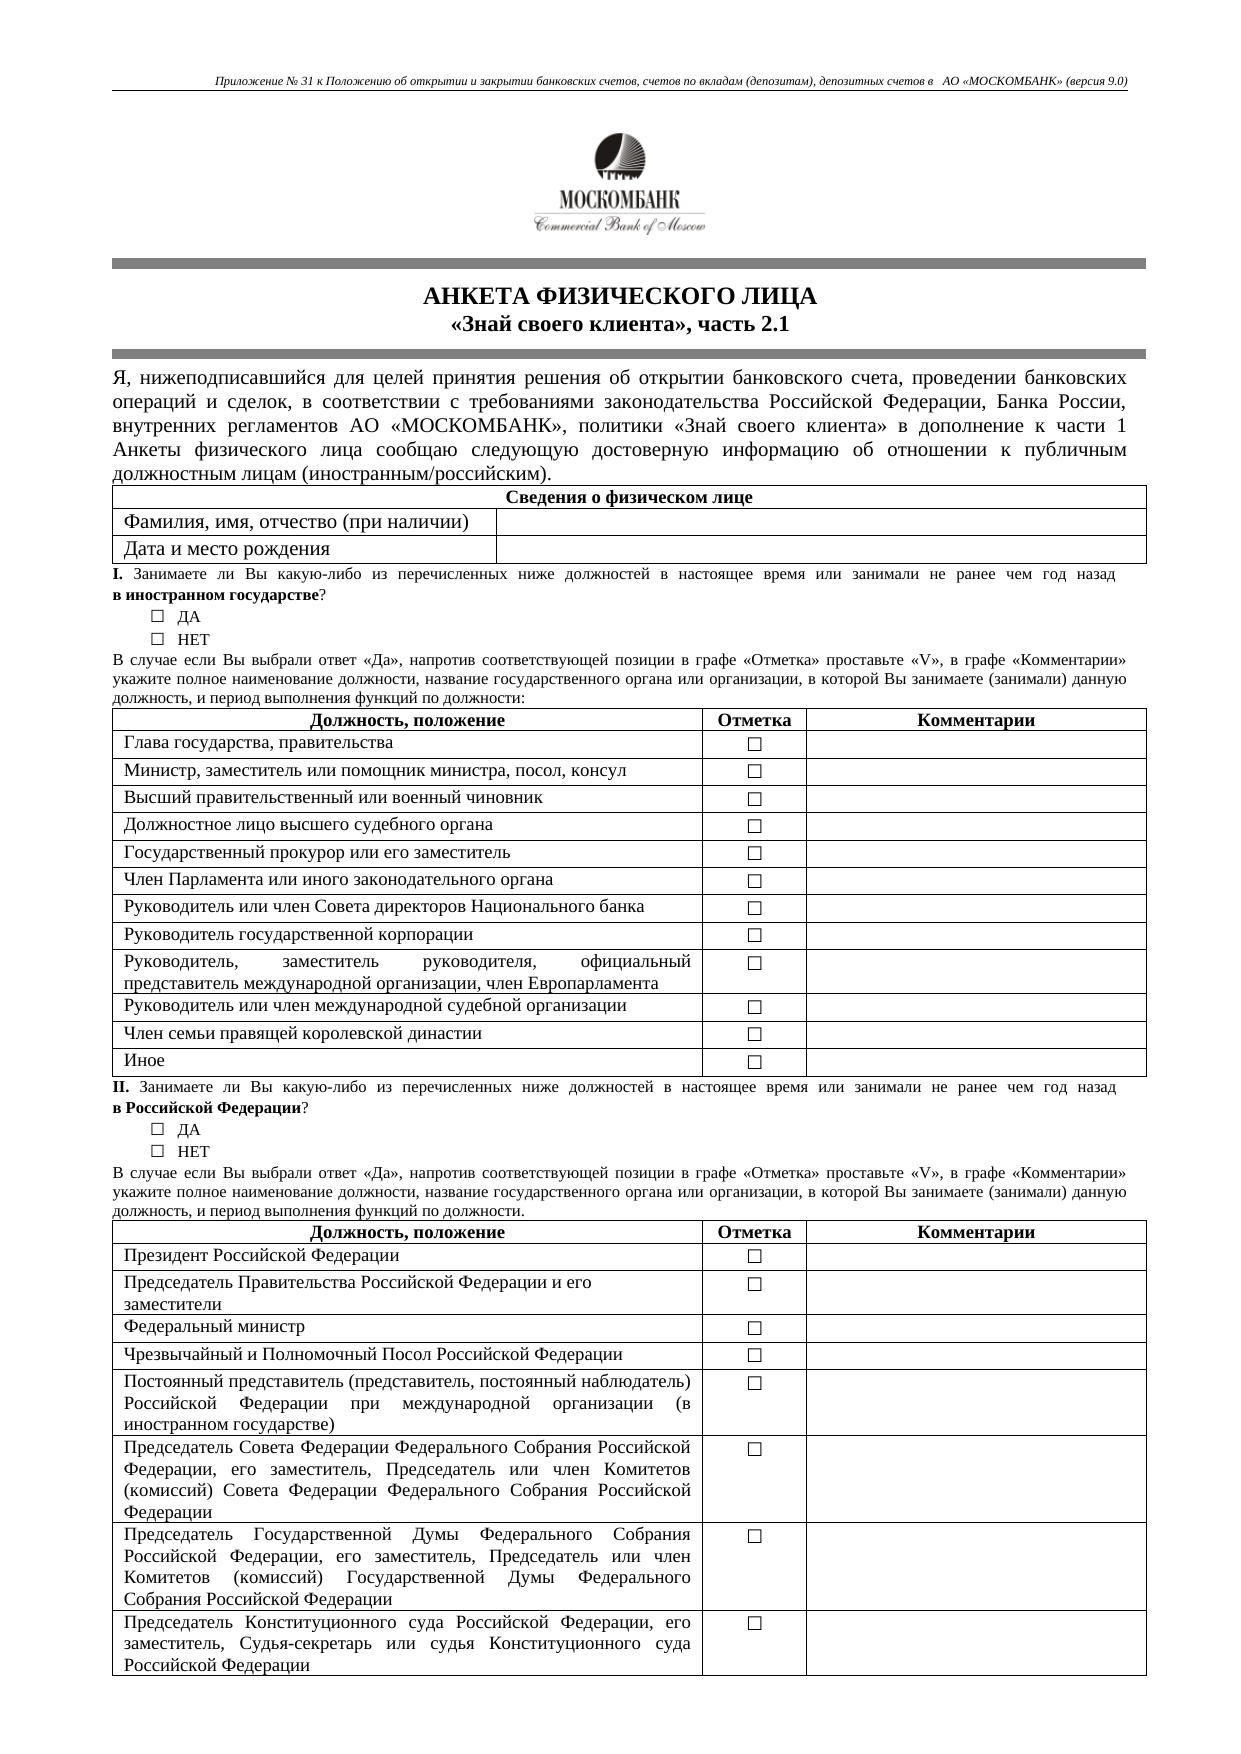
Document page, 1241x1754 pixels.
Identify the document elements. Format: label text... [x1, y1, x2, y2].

table_cell [807, 1022, 1146, 1048]
table_cell [807, 895, 1146, 922]
text I. Занимаете ли Вы какую-либо из перечисленных ниже должностей в настоящее время или занимали не ранее чем год назад в иностранном государстве? ⁭ [112, 564, 1128, 604]
table_cell [807, 868, 1146, 894]
table_cell [497, 536, 1146, 563]
table_cell [703, 1436, 806, 1522]
table_cell Председатель Государственной Думы Федерального Собрания Российской Федерации, его заместитель, Председатель или член Комитетов (комиссий) Государственной Думы Федерального Собрания Российской Федерации [113, 1523, 702, 1609]
table_cell Фамилия, имя, отчество (при наличии) [113, 509, 496, 535]
table_cell Руководитель или член международной судебной организации [113, 994, 702, 1021]
table_header Комментарии [807, 1221, 1146, 1243]
title АНКЕТА ФИЗИЧЕСКОГО ЛИЦА [112, 281, 1128, 310]
text НЕТ [112, 627, 1128, 650]
table_cell [807, 1611, 1146, 1675]
table_header Отметка [703, 1221, 806, 1243]
table_cell [703, 1244, 806, 1270]
table_cell Руководитель государственной корпорации [113, 923, 702, 949]
table_cell [703, 1523, 806, 1609]
table_cell Председатель Правительства Российской Федерации и его заместители [113, 1271, 702, 1314]
table_cell [703, 923, 806, 949]
table_cell Федеральный министр [113, 1315, 702, 1342]
title «Знай своего клиента», часть 2.1 [112, 310, 1128, 337]
table_cell Председатель Совета Федерации Федерального Собрания Российской Федерации, его заместитель, Председатель или член Комитетов (комиссий) Совета Федерации Федерального Собрания Российской Федерации [113, 1436, 702, 1522]
table_cell [807, 813, 1146, 839]
table_cell Руководитель или член Совета директоров Национального банка [113, 895, 702, 922]
table_cell Дата и место рождения [113, 536, 496, 563]
table_cell [703, 1315, 806, 1342]
text ДА ⁭ [112, 1117, 1128, 1140]
table_cell [703, 1343, 806, 1369]
table_cell [703, 786, 806, 812]
table_cell Постоянный представитель (представитель, постоянный наблюдатель) Российской Федерации при международной организации (в иностранном государстве) [113, 1370, 702, 1435]
table_cell Министр, заместитель или помощник министра, посол, консул [113, 759, 702, 785]
table_cell [807, 1244, 1146, 1270]
table_cell [807, 1271, 1146, 1314]
table_cell Высший правительственный или военный чиновник [113, 786, 702, 812]
picture [530, 130, 710, 235]
table_cell [807, 1436, 1146, 1522]
table_cell Руководитель, заместитель руководителя, официальный представитель международной организации, член Европарламента [113, 950, 702, 993]
table_cell [807, 1370, 1146, 1435]
table_header Комментарии [807, 709, 1146, 730]
text В случае если Вы выбрали ответ «Да», напротив соответствующей позиции в графе «Отметка» проставьте «V», в графе «Комментарии» укажите полное наименование должности, название государственного органа или организации, в которой Вы занимаете (занимали) данную должность, и период выполнения функций по должности: [112, 650, 1128, 707]
text Я, нижеподписавшийся для целей принятия решения об открытии банковского счета, проведении банковских операций и сделок, в соответствии с требованиями законодательства Российской Федерации, Банка России, внутренних регламентов АО «МОСКОМБАНК», политики «Знай своего клиента» в дополнение к части 1 Анкеты физического лица сообщаю следующую достоверную информацию об отношении к публичным должностным лицам (иностранным/российским). [112, 365, 1128, 485]
table_cell [807, 841, 1146, 867]
table_cell [807, 1523, 1146, 1609]
text II. Занимаете ли Вы какую-либо из перечисленных ниже должностей в настоящее время или занимали не ранее чем год назад в Российской Федерации? ⁭ [112, 1077, 1128, 1117]
table_cell Должностное лицо высшего судебного органа [113, 813, 702, 839]
text В случае если Вы выбрали ответ «Да», напротив соответствующей позиции в графе «Отметка» проставьте «V», в графе «Комментарии» укажите полное наименование должности, название государственного органа или организации, в которой Вы занимаете (занимали) данную должность, и период выполнения функций по должности. [112, 1163, 1128, 1220]
table_cell Иное [113, 1049, 702, 1076]
table_cell [807, 1343, 1146, 1369]
table_cell [807, 786, 1146, 812]
table_cell [703, 759, 806, 785]
table_cell [807, 759, 1146, 785]
table_header [112, 349, 1146, 359]
table_header [112, 258, 1146, 269]
table_cell Член семьи правящей королевской династии [113, 1022, 702, 1048]
table_cell [703, 950, 806, 993]
table_cell [703, 868, 806, 894]
table_cell [497, 509, 1146, 535]
table_header Должность, положение [113, 1221, 702, 1243]
table_cell [703, 813, 806, 839]
table_cell [703, 1271, 806, 1314]
table_cell [807, 731, 1146, 757]
table_cell Государственный прокурор или его заместитель [113, 841, 702, 867]
table_cell [703, 1022, 806, 1048]
table_cell [807, 1315, 1146, 1342]
table_cell [807, 923, 1146, 949]
text ДА ⁭ [112, 604, 1128, 627]
table_cell Член Парламента или иного законодательного органа [113, 868, 702, 894]
table_cell Чрезвычайный и Полномочный Посол Российской Федерации [113, 1343, 702, 1369]
table_cell [703, 895, 806, 922]
table_cell Президент Российской Федерации [113, 1244, 702, 1270]
table_cell [807, 994, 1146, 1021]
table_cell [703, 1611, 806, 1675]
table_cell [703, 841, 806, 867]
table_cell [807, 950, 1146, 993]
table_cell Председатель Конституционного суда Российской Федерации, его заместитель, Судья-секретарь или судья Конституционного суда Российской Федерации [113, 1611, 702, 1675]
text НЕТ [112, 1140, 1128, 1163]
table_header Сведения о физическом лице [113, 486, 1146, 508]
table_cell [703, 1370, 806, 1435]
table_cell [703, 994, 806, 1021]
table_cell [703, 1049, 806, 1076]
table_cell Глава государства, правительства [113, 731, 702, 757]
table_header Должность, положение [113, 709, 702, 730]
table_header Отметка [703, 709, 806, 730]
table_cell [807, 1049, 1146, 1076]
